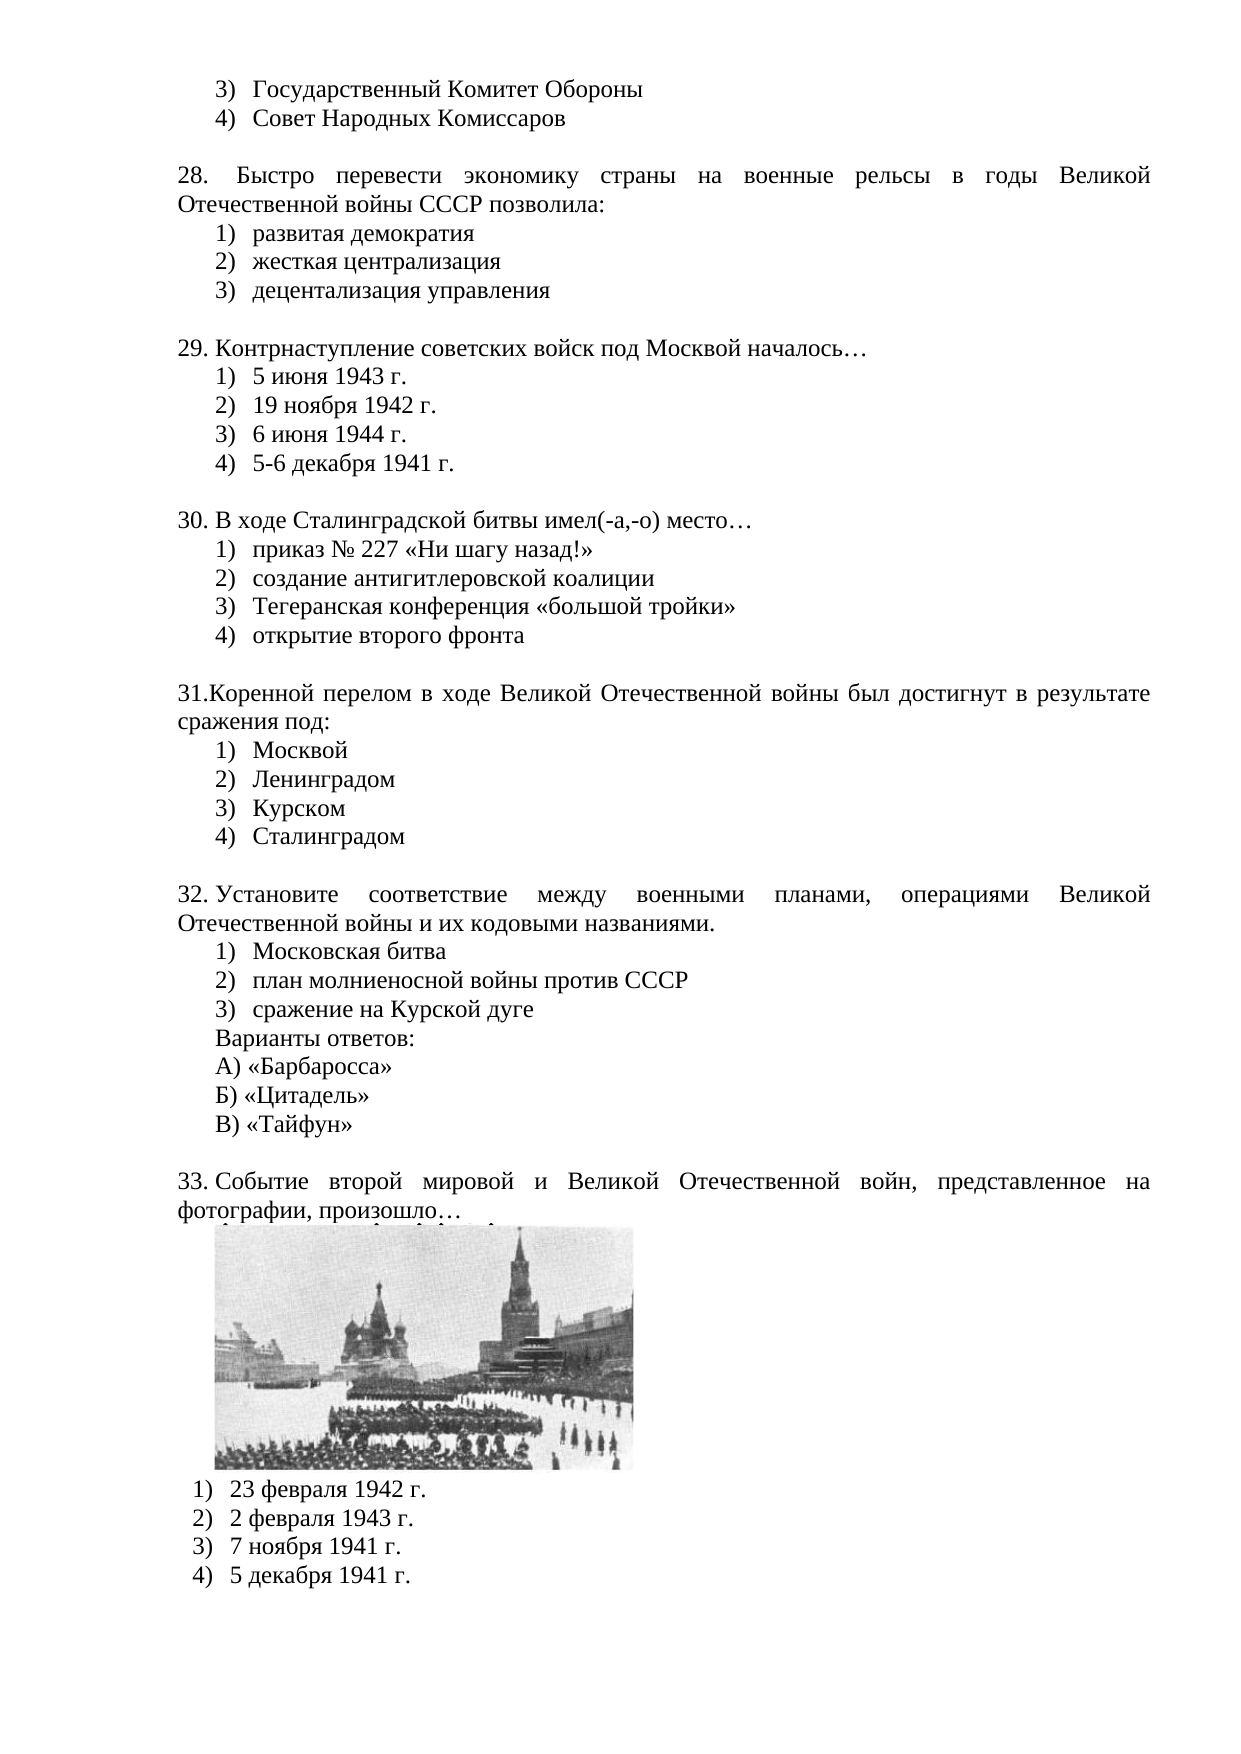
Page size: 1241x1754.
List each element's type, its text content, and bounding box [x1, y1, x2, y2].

text 28. Быстро перевести экономику страны на военные рельсы в годы Великой Отечественной войны СССР позволила: [177, 160, 1152, 218]
text Варианты ответов: [215, 1023, 1152, 1051]
list децентализация управления [215, 275, 1152, 304]
text А) «Барбаросса» [215, 1051, 1152, 1080]
text В) «Тайфун» [215, 1109, 1152, 1138]
text Б) «Цитадель» [215, 1080, 1152, 1109]
list 19 ноября 1942 г. [215, 390, 1152, 419]
text 32. Установите соответствие между военными планами, операциями Великой Отечественной войны и их кодовыми названиями. [177, 879, 1152, 936]
list 2 февраля 1943 г. [192, 1503, 1152, 1531]
list приказ № 227 «Ни шагу назад!» [215, 534, 1152, 563]
text 30. В ходе Сталинградской битвы имел(-а,-о) место… [177, 505, 1152, 534]
list план молниеносной войны против СССР [215, 965, 1152, 994]
list развитая демократия [215, 218, 1152, 246]
list открытие второго фронта [215, 620, 1152, 649]
text 33. Событие второй мировой и Великой Отечественной войн, представленное на фотографии, произошло… [177, 1166, 1152, 1224]
text 29. Контрнаступление советских войск под Москвой началось… [177, 333, 1152, 361]
list 5-6 декабря 1941 г. [215, 448, 1152, 476]
list Совет Народных Комиссаров [215, 103, 1152, 131]
list 6 июня 1944 г. [215, 419, 1152, 448]
list 5 июня 1943 г. [215, 361, 1152, 390]
picture [214, 1223, 634, 1474]
list Ленинградом [215, 764, 1152, 793]
list создание антигитлеровской коалиции [215, 563, 1152, 591]
list 7 ноября 1941 г. [192, 1531, 1152, 1560]
text 31.Коренной перелом в ходе Великой Отечественной войны был достигнут в результате сражения под: [177, 678, 1152, 735]
list сражение на Курской дуге [215, 994, 1152, 1023]
list Сталинградом [215, 821, 1152, 850]
list Тегеранская конференция «большой тройки» [215, 591, 1152, 620]
list 23 февраля 1942 г. [192, 1474, 1152, 1503]
list Курском [215, 793, 1152, 821]
list жесткая централизация [215, 246, 1152, 275]
list 5 декабря 1941 г. [192, 1560, 1152, 1589]
list Московская битва [215, 936, 1152, 965]
list Москвой [215, 735, 1152, 764]
list Государственный Комитет Обороны [215, 74, 1152, 103]
